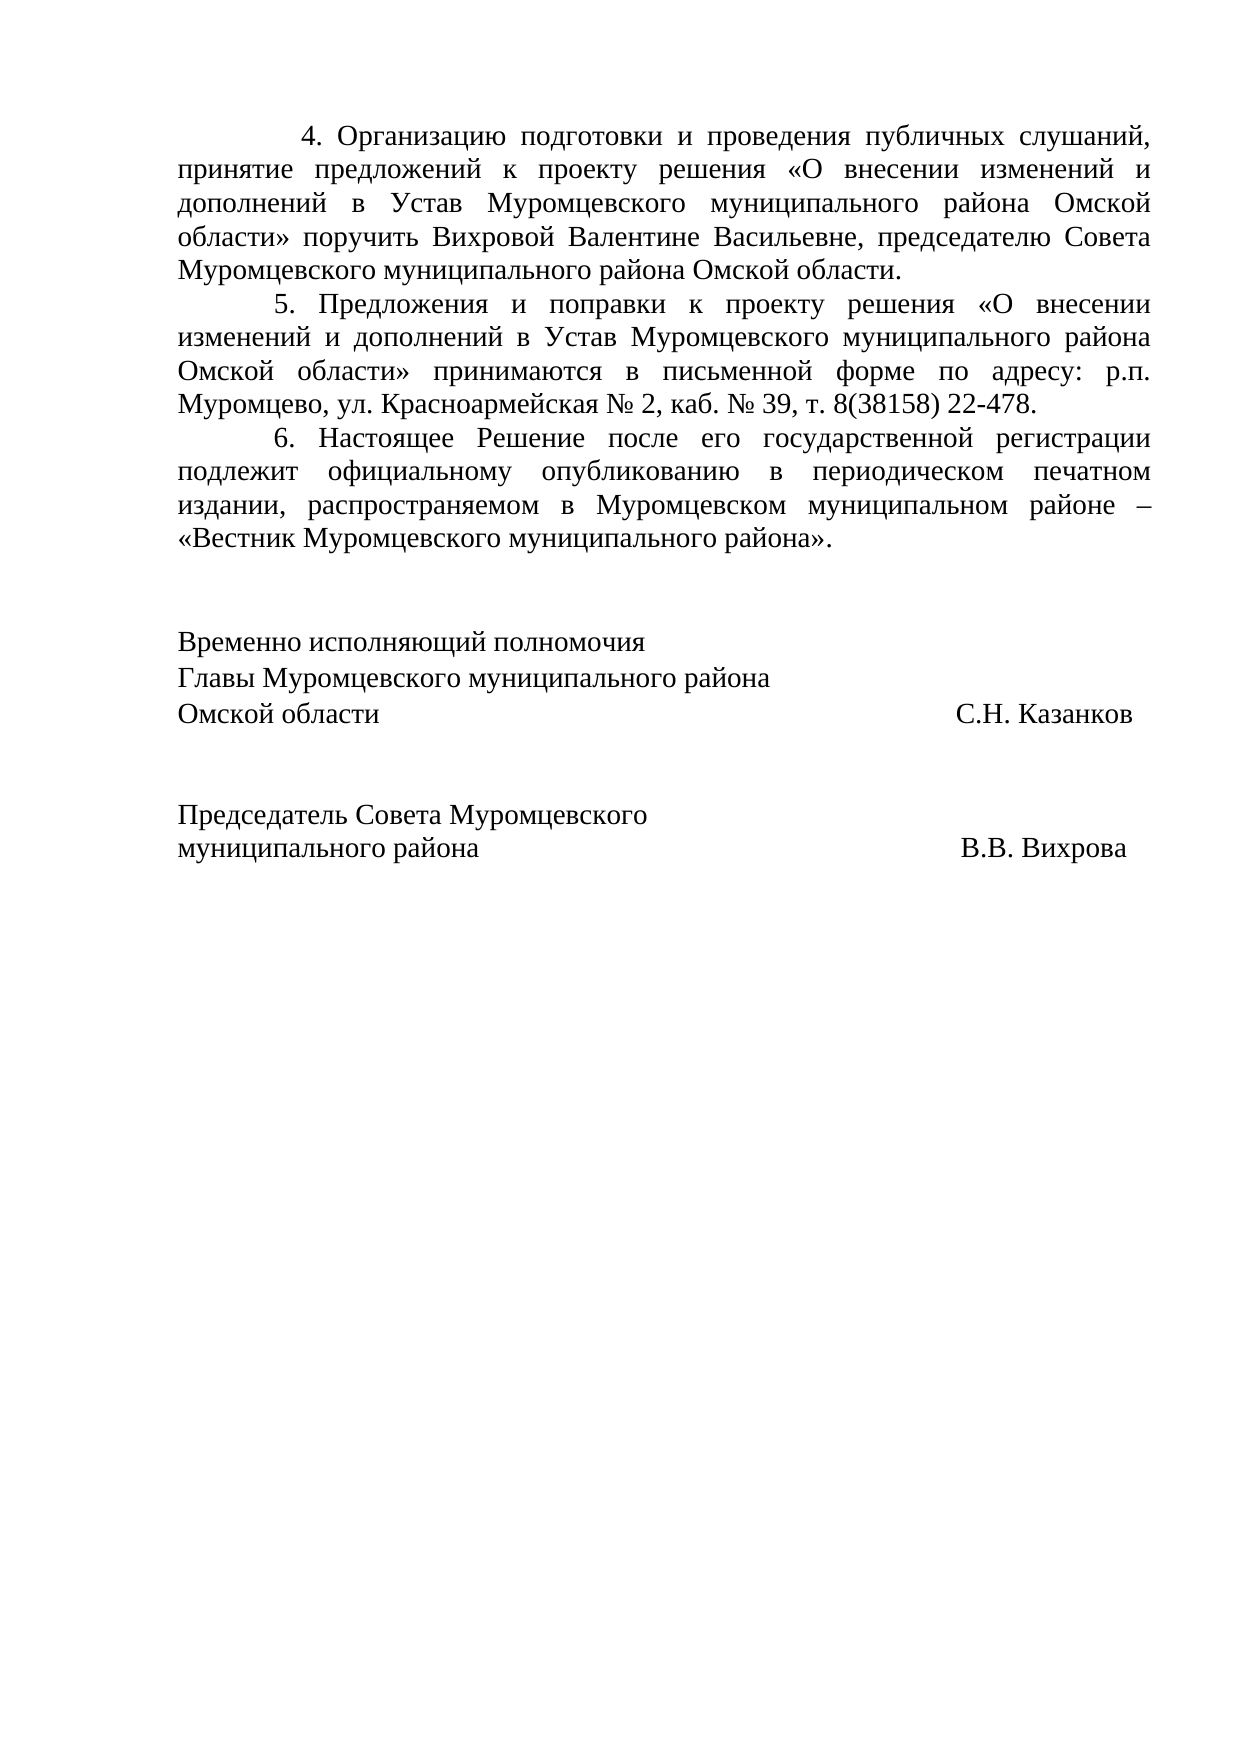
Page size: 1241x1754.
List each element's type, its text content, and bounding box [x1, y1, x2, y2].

text Председатель Совета Муромцевского [177, 797, 1152, 830]
text Омской области С.Н. Казанков [177, 696, 1152, 730]
text 4. Организацию подготовки и проведения публичных слушаний, принятие предложений к проекту решения «О внесении изменений и дополнений в Устав Муромцевского муниципального района Омской области» поручить Вихровой Валентине Васильевне, председателю Совета Муромцевского муниципального района Омской области. [177, 118, 1152, 286]
text Главы Муромцевского муниципального района [177, 660, 1152, 693]
text 6. Настоящее Решение после его государственной регистрации подлежит официальному опубликованию в периодическом печатном издании, распространяемом в Муромцевском муниципальном районе – «Вестник Муромцевского муниципального района». [177, 420, 1152, 554]
text 5. Предложения и поправки к проекту решения «О внесении изменений и дополнений в Устав Муромцевского муниципального района Омской области» принимаются в письменной форме по адресу: р.п. Муромцево, ул. Красноармейская № 2, каб. № 39, т. 8(38158) 22-478. [177, 286, 1152, 420]
text Временно исполняющий полномочия [177, 624, 1152, 657]
text муниципального района В.В. Вихрова [177, 830, 1152, 864]
